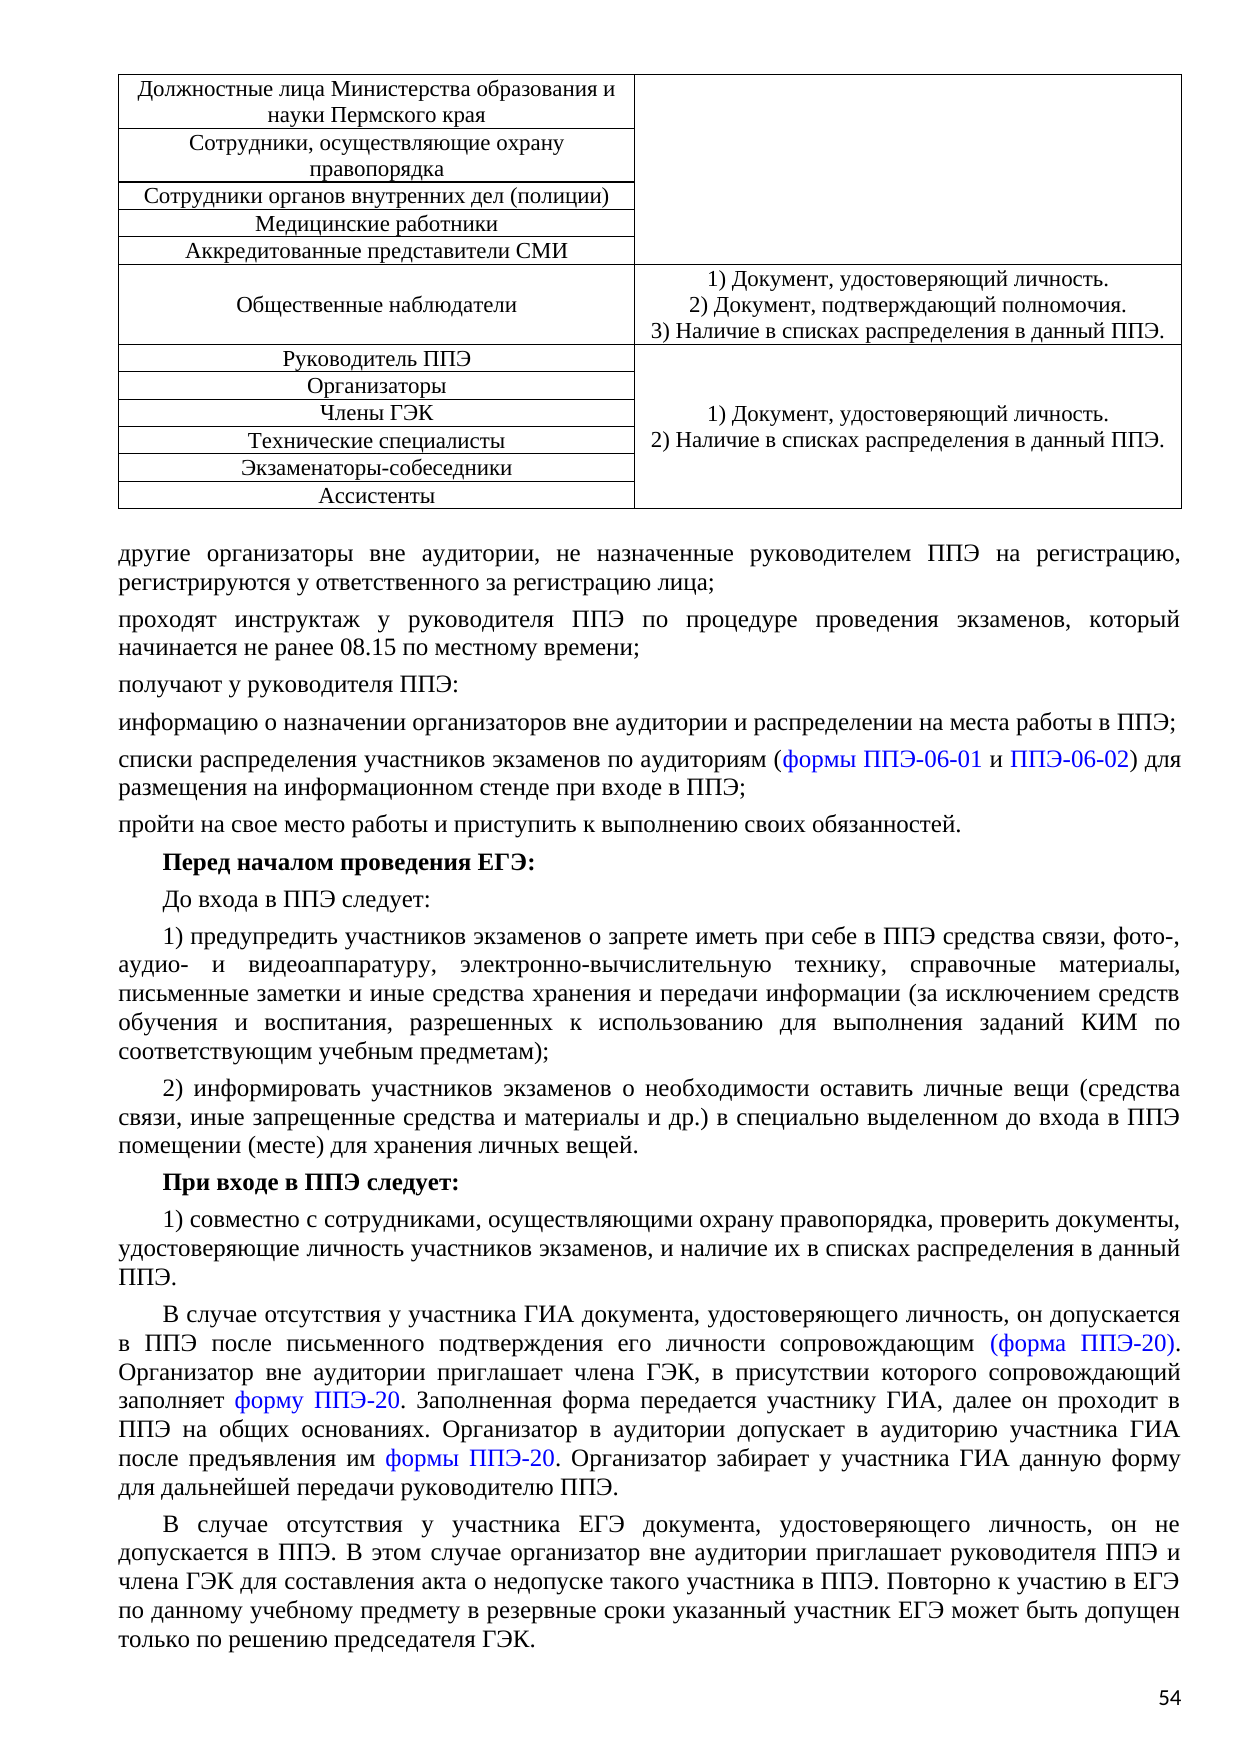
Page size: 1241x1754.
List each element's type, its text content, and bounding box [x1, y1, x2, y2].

text другие организаторы вне аудитории, не назначенные руководителем ППЭ на регистрацию, регистрируются у ответственного за регистрацию лица; [118, 538, 1181, 595]
text Перед началом проведения ЕГЭ: [118, 847, 1181, 875]
text В случае отсутствия у участника ГИА документа, удостоверяющего личность, он допускается в ППЭ после письменного подтверждения его личности сопровождающим (форма ППЭ-20). Организатор вне аудитории приглашает члена ГЭК, в присутствии которого сопровождающий заполняет форму ППЭ-20. Заполненная форма передается участнику ГИА, далее он проходит в ППЭ на общих основаниях. Организатор в аудитории допускает в аудиторию участника ГИА после предъявления им формы ППЭ-20. Организатор забирает у участника ГИА данную форму для дальнейшей передачи руководителю ППЭ. [118, 1299, 1181, 1500]
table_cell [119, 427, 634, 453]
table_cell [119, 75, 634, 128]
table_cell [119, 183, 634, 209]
text информацию о назначении организаторов вне аудитории и распределении на места работы в ППЭ; [118, 707, 1181, 735]
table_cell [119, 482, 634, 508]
text В случае отсутствия у участника ЕГЭ документа, удостоверяющего личность, он не допускается в ППЭ. В этом случае организатор вне аудитории приглашает руководителя ППЭ и члена ГЭК для составления акта о недопуске такого участника в ППЭ. Повторно к участию в ЕГЭ по данному учебному предмету в резервные сроки указанный участник ЕГЭ может быть допущен только по решению председателя ГЭК. [118, 1509, 1181, 1652]
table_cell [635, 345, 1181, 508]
text списки распределения участников экзаменов по аудиториям (формы ППЭ-06-01 и ППЭ-06-02) для размещения на информационном стенде при входе в ППЭ; [118, 744, 1181, 801]
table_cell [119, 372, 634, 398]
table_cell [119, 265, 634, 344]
text 1) предупредить участников экзаменов о запрете иметь при себе в ППЭ средства связи, фото-, аудио- и видеоаппаратуру, электронно-вычислительную технику, справочные материалы, письменные заметки и иные средства хранения и передачи информации (за исключением средств обучения и воспитания, разрешенных к использованию для выполнения заданий КИМ по соответствующим учебным предметам); [118, 921, 1181, 1064]
text получают у руководителя ППЭ: [118, 669, 1181, 698]
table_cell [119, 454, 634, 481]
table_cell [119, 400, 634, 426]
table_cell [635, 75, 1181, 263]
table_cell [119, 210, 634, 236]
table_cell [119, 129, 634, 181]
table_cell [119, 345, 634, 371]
text 2) информировать участников экзаменов о необходимости оставить личные вещи (средства связи, иные запрещенные средства и материалы и др.) в специально выделенном до входа в ППЭ помещении (месте) для хранения личных вещей. [118, 1073, 1181, 1159]
text 1) совместно с сотрудниками, осуществляющими охрану правопорядка, проверить документы, удостоверяющие личность участников экзаменов, и наличие их в списках распределения в данный ППЭ. [118, 1204, 1181, 1291]
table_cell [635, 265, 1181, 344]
text До входа в ППЭ следует: [118, 884, 1181, 912]
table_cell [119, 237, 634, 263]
text пройти на свое место работы и приступить к выполнению своих обязанностей. [118, 809, 1181, 838]
text проходят инструктаж у руководителя ППЭ по процедуре проведения экзаменов, который начинается не ранее 08.15 по местному времени; [118, 604, 1181, 661]
text При входе в ППЭ следует: [118, 1167, 1181, 1196]
